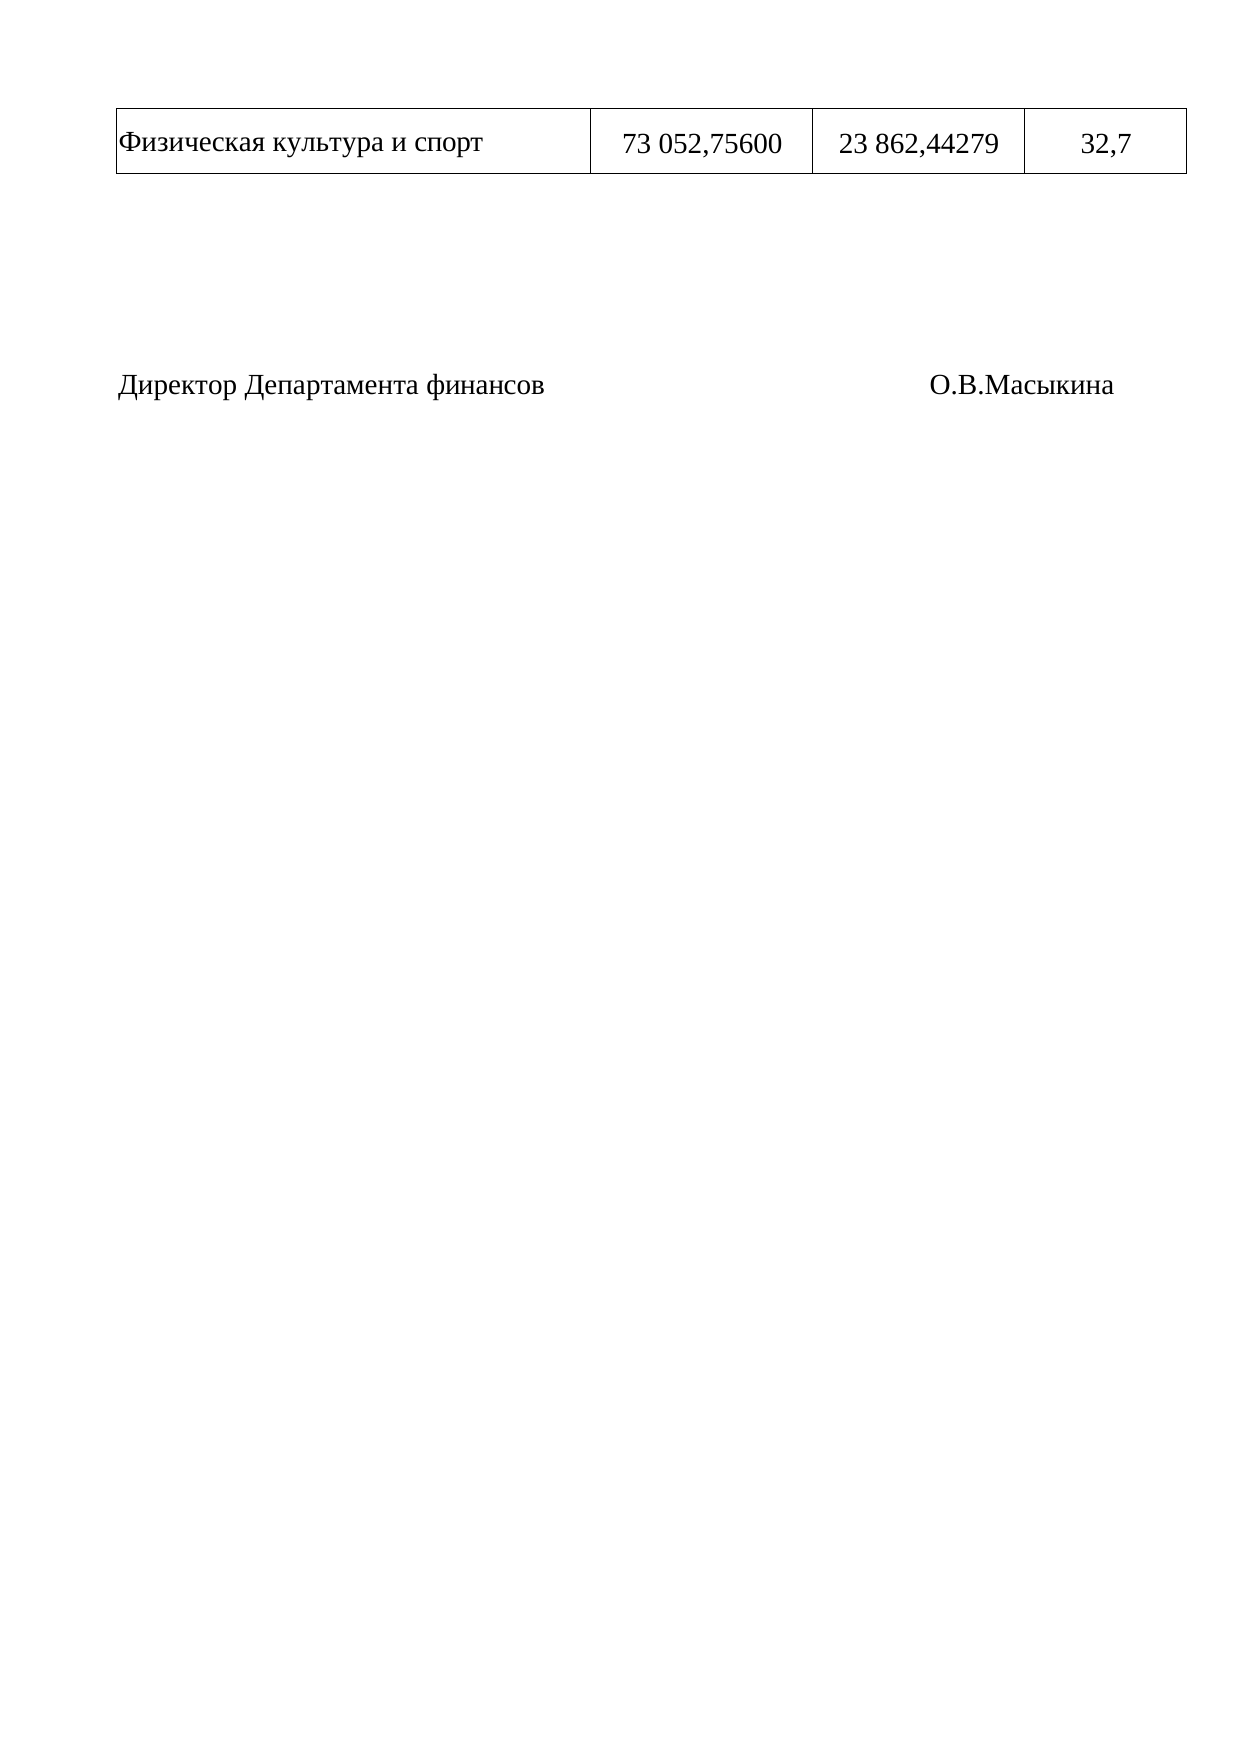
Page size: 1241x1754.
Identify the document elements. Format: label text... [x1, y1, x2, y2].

table_cell 23 862,44279 [813, 109, 1024, 172]
table_cell 32,7 [1025, 109, 1186, 172]
table_cell Физическая культура и спорт [117, 109, 590, 172]
text Директор Департамента финансов О.В.Масыкина [118, 367, 1219, 401]
table_cell 73 052,75600 [591, 109, 812, 172]
